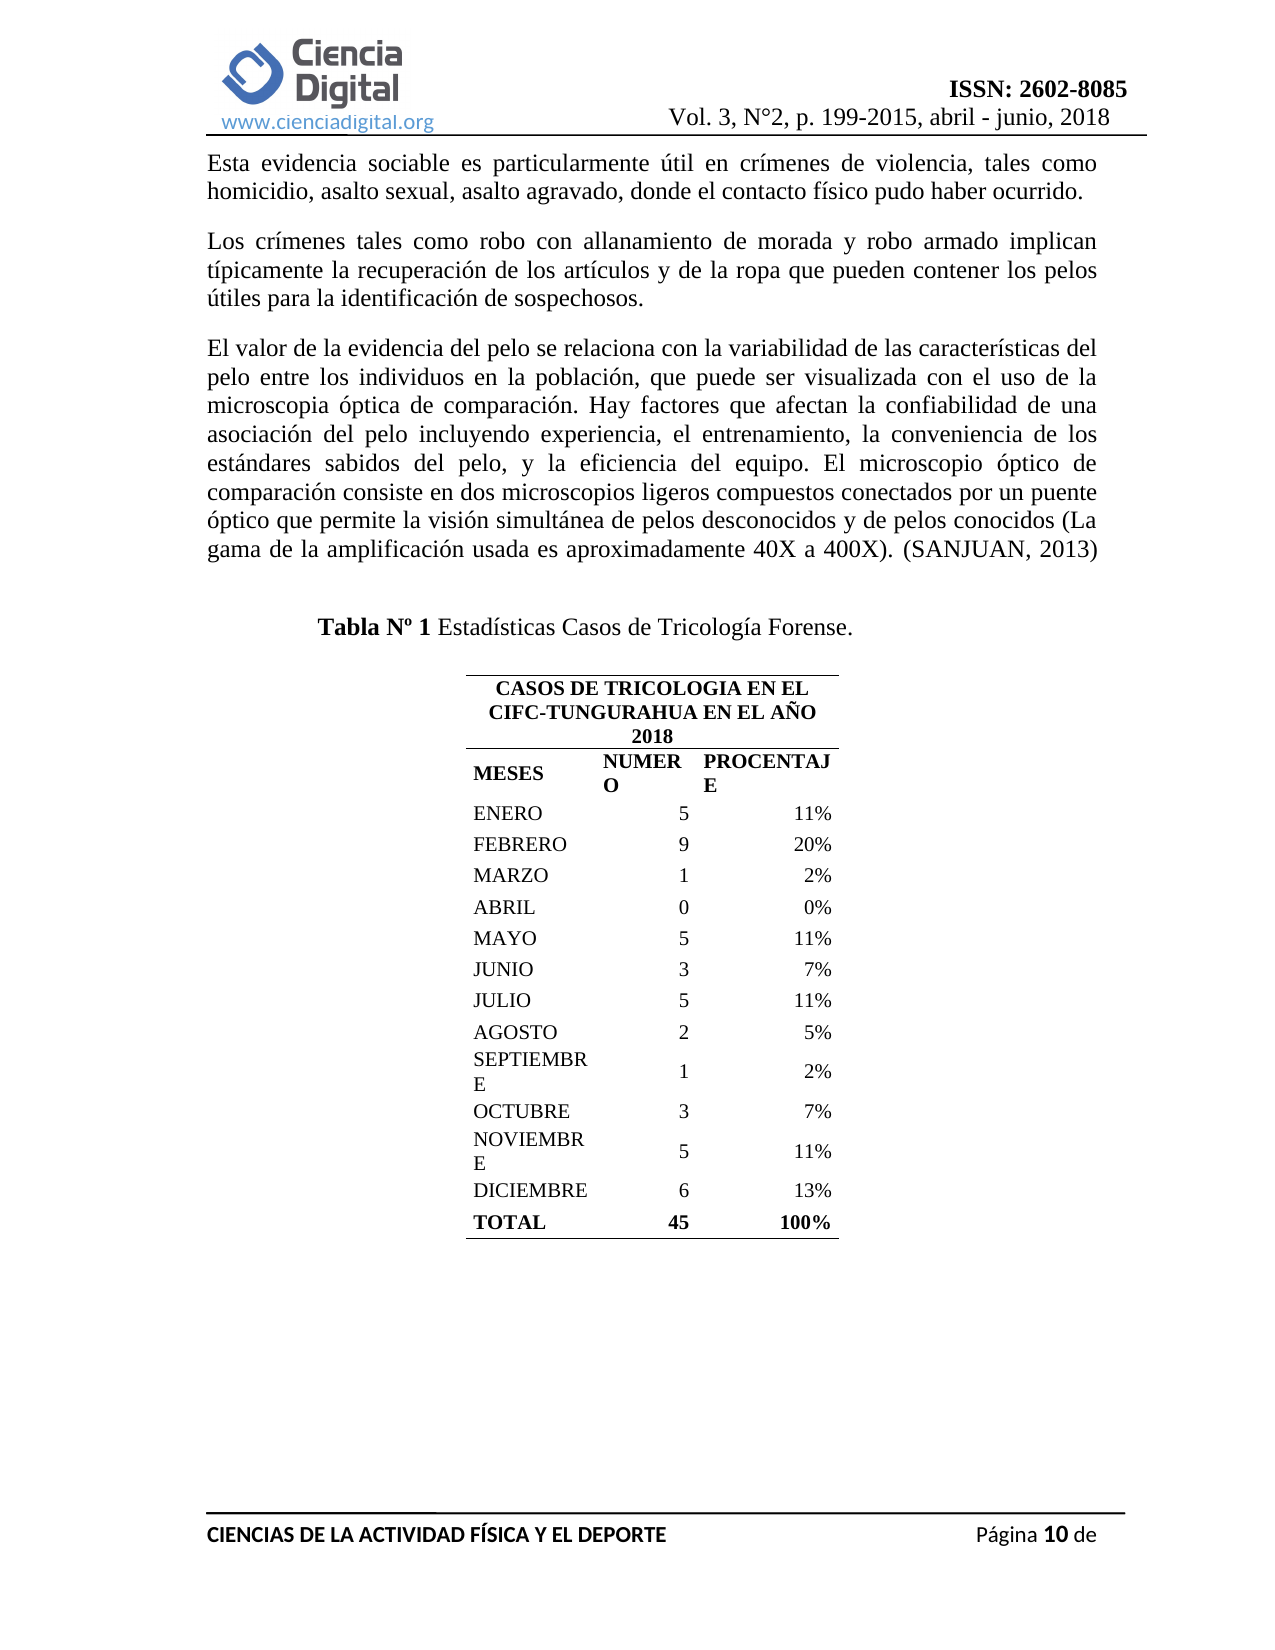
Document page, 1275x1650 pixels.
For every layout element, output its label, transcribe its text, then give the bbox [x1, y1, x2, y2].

table_cell 0% [696, 891, 839, 922]
table_header CASOS DE TRICOLOGIA EN EL CIFC-TUNGURAHUA EN EL AÑO 2018 [466, 676, 839, 748]
table_cell PROCENTAJE [696, 749, 839, 797]
table_cell 1 [596, 1048, 696, 1096]
table_cell 2% [696, 860, 839, 891]
table_cell 11% [696, 798, 839, 829]
table_cell 13% [696, 1175, 839, 1206]
table_cell 20% [696, 829, 839, 860]
text Tabla Nº 1 Estadísticas Casos de Tricología Forense. [207, 612, 964, 641]
text Los crímenes tales como robo con allanamiento de morada y robo armado implican típicamente la recuperación de los artículos y de la ropa que pueden contener los pelos útiles para la identificación de sospechosos. [207, 226, 1098, 312]
table_cell AGOSTO [466, 1016, 596, 1047]
table_cell TOTAL [466, 1206, 596, 1237]
table_cell DICIEMBRE [466, 1175, 596, 1206]
table_cell 2% [696, 1048, 839, 1096]
table_cell MAYO [466, 923, 596, 954]
table_cell 6 [596, 1175, 696, 1206]
table_cell 11% [696, 923, 839, 954]
table_cell 5 [596, 798, 696, 829]
table_cell 5 [596, 1127, 696, 1175]
table_cell JULIO [466, 985, 596, 1016]
table_cell 3 [596, 1096, 696, 1127]
table_cell 2 [596, 1016, 696, 1047]
table_cell 5% [696, 1016, 839, 1047]
text El valor de la evidencia del pelo se relaciona con la variabilidad de las características del pelo entre los individuos en la población, que puede ser visualizada con el uso de la microscopia óptica de comparación. Hay factores que afectan la confiabilidad de una asociación del pelo incluyendo experiencia, el entrenamiento, la conveniencia de los estándares sabidos del pelo, y la eficiencia del equipo. El microscopio óptico de comparación consiste en dos microscopios ligeros compuestos conectados por un puente óptico que permite la visión simultánea de pelos desconocidos y de pelos conocidos (La gama de la amplificación usada es aproximadamente 40X a 400X). [207, 333, 1098, 591]
table_cell 100% [696, 1206, 839, 1237]
table_cell 3 [596, 954, 696, 985]
table_cell 5 [596, 985, 696, 1016]
table_cell 45 [596, 1206, 696, 1237]
table_cell NUMERO [596, 749, 696, 797]
table_cell 1 [596, 860, 696, 891]
table_cell MARZO [466, 860, 596, 891]
table_cell NOVIEMBRE [466, 1127, 596, 1175]
picture [213, 28, 411, 115]
text Esta evidencia sociable es particularmente útil en crímenes de violencia, tales como homicidio, asalto sexual, asalto agravado, donde el contacto físico pudo haber ocurrido. [207, 148, 1098, 205]
table_cell 7% [696, 1096, 839, 1127]
table_cell ENERO [466, 798, 596, 829]
table_cell OCTUBRE [466, 1096, 596, 1127]
table_cell 5 [596, 923, 696, 954]
table_cell 0 [596, 891, 696, 922]
table_cell 9 [596, 829, 696, 860]
table_cell MESES [466, 749, 596, 797]
table_cell FEBRERO [466, 829, 596, 860]
table_cell ABRIL [466, 891, 596, 922]
table_cell 11% [696, 985, 839, 1016]
table_cell 11% [696, 1127, 839, 1175]
table_cell 7% [696, 954, 839, 985]
table_cell JUNIO [466, 954, 596, 985]
table_cell SEPTIEMBRE [466, 1048, 596, 1096]
